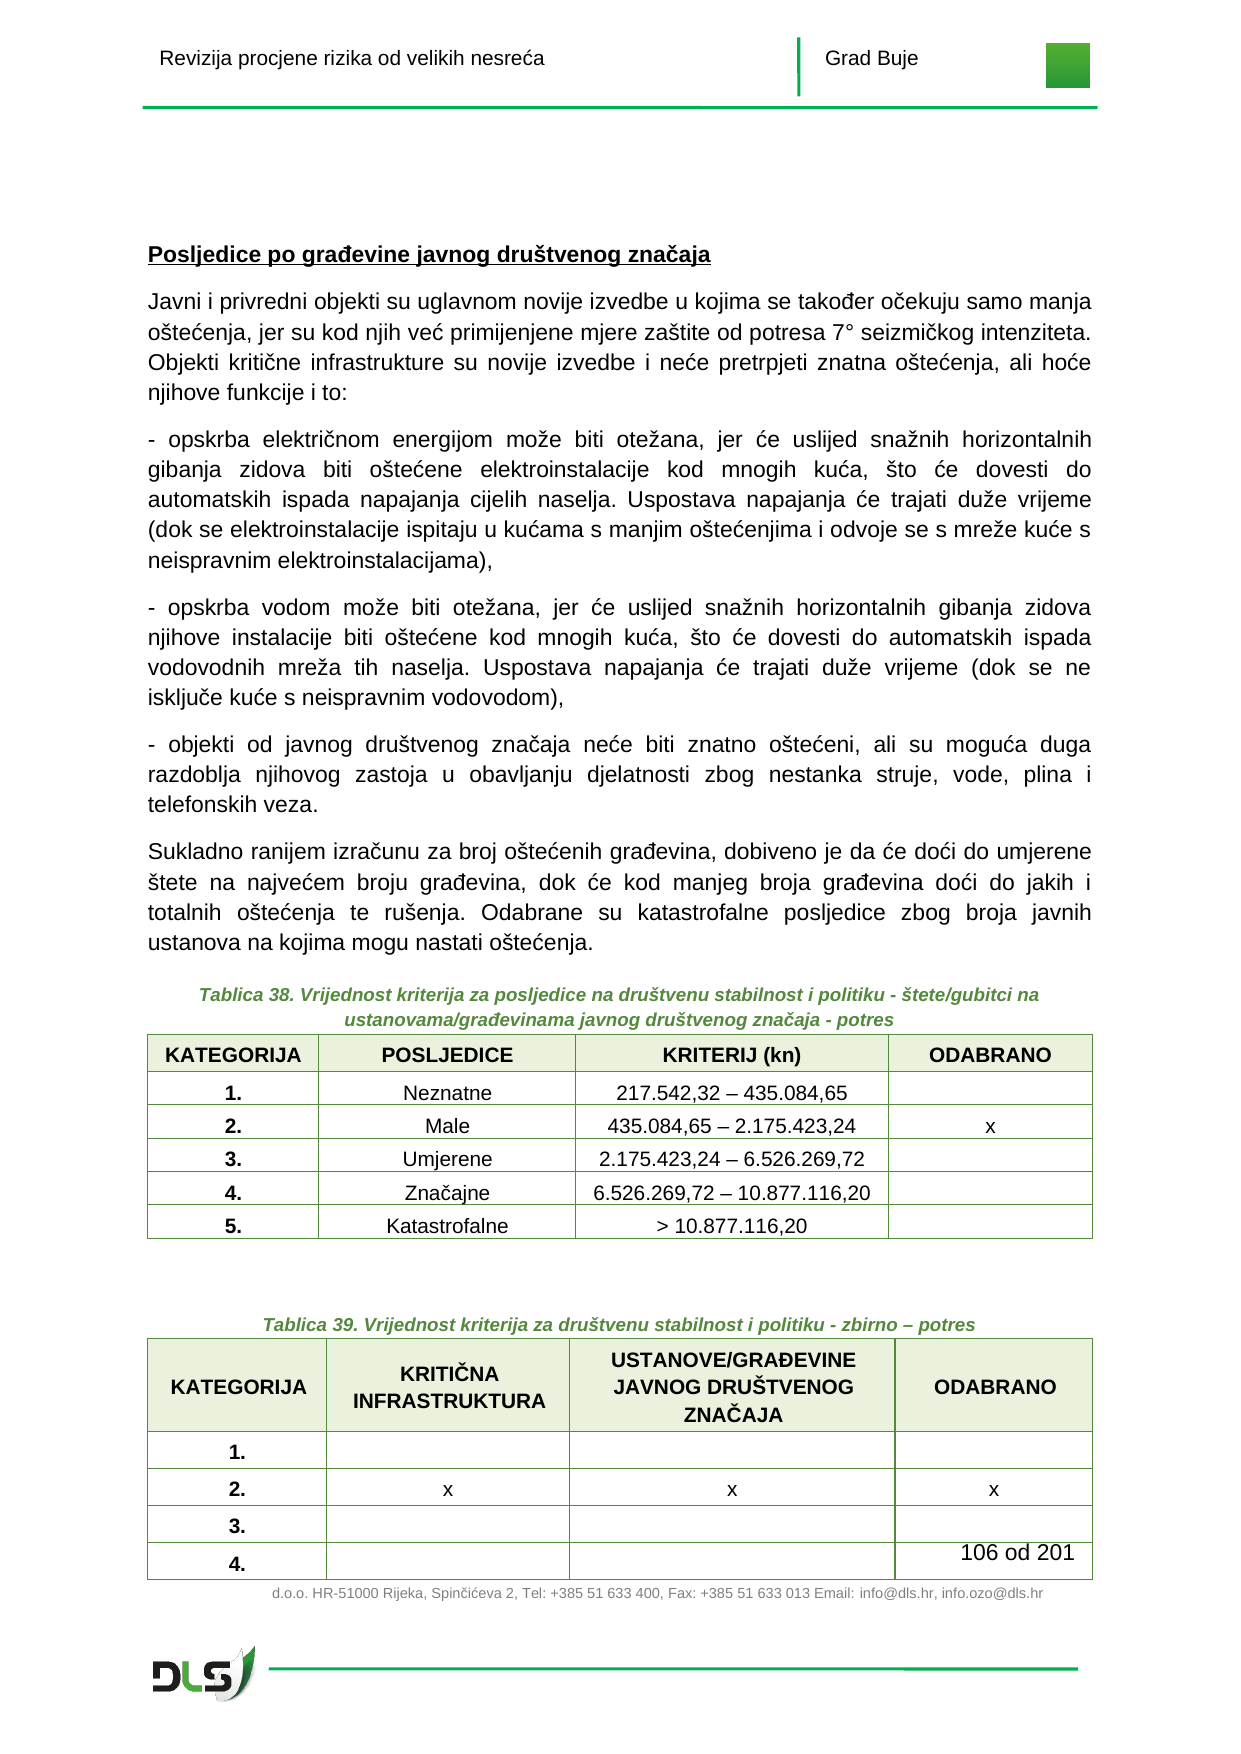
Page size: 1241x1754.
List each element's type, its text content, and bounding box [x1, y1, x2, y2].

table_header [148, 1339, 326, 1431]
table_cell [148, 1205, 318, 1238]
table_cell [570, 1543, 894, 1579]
picture [150, 1643, 257, 1704]
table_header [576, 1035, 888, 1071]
text Sukladno ranijem izračunu za broj oštećenih građevina, dobiveno je da će doći do umjerene štete na najvećem broju građevina, dok će kod manjeg broja građevina doći do jakih i totalnih oštećenja te rušenja. Odabrane su katastrofalne posljedice zbog broja javnih ustanova na kojima mogu nastati oštećenja. [148, 838, 1092, 955]
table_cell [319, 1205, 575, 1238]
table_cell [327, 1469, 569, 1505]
text - opskrba električnom energijom može biti otežana, jer će uslijed snažnih horizontalnih gibanja zidova biti oštećene elektroinstalacije kod mnogih kuća, što će dovesti do automatskih ispada napajanja cijelih naselja. Uspostava napajanja će trajati duže vrijeme (dok se elektroinstalacije ispitaju u kućama s manjim oštećenjima i odvoje se s mreže kuće s neispravnim elektroinstalacijama), [148, 426, 1092, 573]
text Tablica 38. Vrijednost kriterija za posljedice na društvenu stabilnost i politiku - štete/gubitci na ustanovama/građevinama javnog društvenog značaja - potres [148, 984, 1092, 1031]
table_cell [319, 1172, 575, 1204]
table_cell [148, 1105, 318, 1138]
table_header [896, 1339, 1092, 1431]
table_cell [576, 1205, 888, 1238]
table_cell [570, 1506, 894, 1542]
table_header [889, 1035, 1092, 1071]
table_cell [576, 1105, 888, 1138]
text Posljedice po građevine javnog društvenog značaja [148, 241, 1092, 268]
text Javni i privredni objekti su uglavnom novije izvedbe u kojima se također očekuju samo manja oštećenja, jer su kod njih već primijenjene mjere zaštite od potresa 7° seizmičkog intenziteta. Objekti kritične infrastrukture su novije izvedbe i neće pretrpjeti znatna oštećenja, ali hoće njihove funkcije i to: [148, 288, 1092, 405]
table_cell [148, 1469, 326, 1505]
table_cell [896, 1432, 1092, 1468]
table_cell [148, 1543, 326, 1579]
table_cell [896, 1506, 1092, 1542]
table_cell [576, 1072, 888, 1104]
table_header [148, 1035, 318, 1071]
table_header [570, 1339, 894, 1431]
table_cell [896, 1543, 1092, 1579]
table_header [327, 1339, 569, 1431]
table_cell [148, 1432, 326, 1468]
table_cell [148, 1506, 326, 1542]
text - opskrba vodom može biti otežana, jer će uslijed snažnih horizontalnih gibanja zidova njihove instalacije biti oštećene kod mnogih kuća, što će dovesti do automatskih ispada vodovodnih mreža tih naselja. Uspostava napajanja će trajati duže vrijeme (dok se ne isključe kuće s neispravnim vodovodom), [148, 593, 1092, 711]
picture [1044, 41, 1091, 89]
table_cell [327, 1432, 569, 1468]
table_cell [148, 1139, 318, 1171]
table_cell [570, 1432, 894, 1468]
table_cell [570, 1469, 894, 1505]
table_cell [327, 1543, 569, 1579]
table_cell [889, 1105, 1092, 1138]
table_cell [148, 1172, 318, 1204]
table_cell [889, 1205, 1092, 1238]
text - objekti od javnog društvenog značaja neće biti znatno oštećeni, ali su moguća duga razdoblja njihovog zastoja u obavljanju djelatnosti zbog nestanka struje, vode, plina i telefonskih veza. [148, 731, 1092, 818]
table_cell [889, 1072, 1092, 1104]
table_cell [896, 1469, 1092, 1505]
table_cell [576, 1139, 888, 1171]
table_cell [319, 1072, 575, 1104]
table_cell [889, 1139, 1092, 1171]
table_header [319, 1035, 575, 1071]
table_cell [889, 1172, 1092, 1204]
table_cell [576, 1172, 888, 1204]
text Tablica 39. Vrijednost kriterija za društvenu stabilnost i politiku - zbirno – potres [148, 1313, 1092, 1335]
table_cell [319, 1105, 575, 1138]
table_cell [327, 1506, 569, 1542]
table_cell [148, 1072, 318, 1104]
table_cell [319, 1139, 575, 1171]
